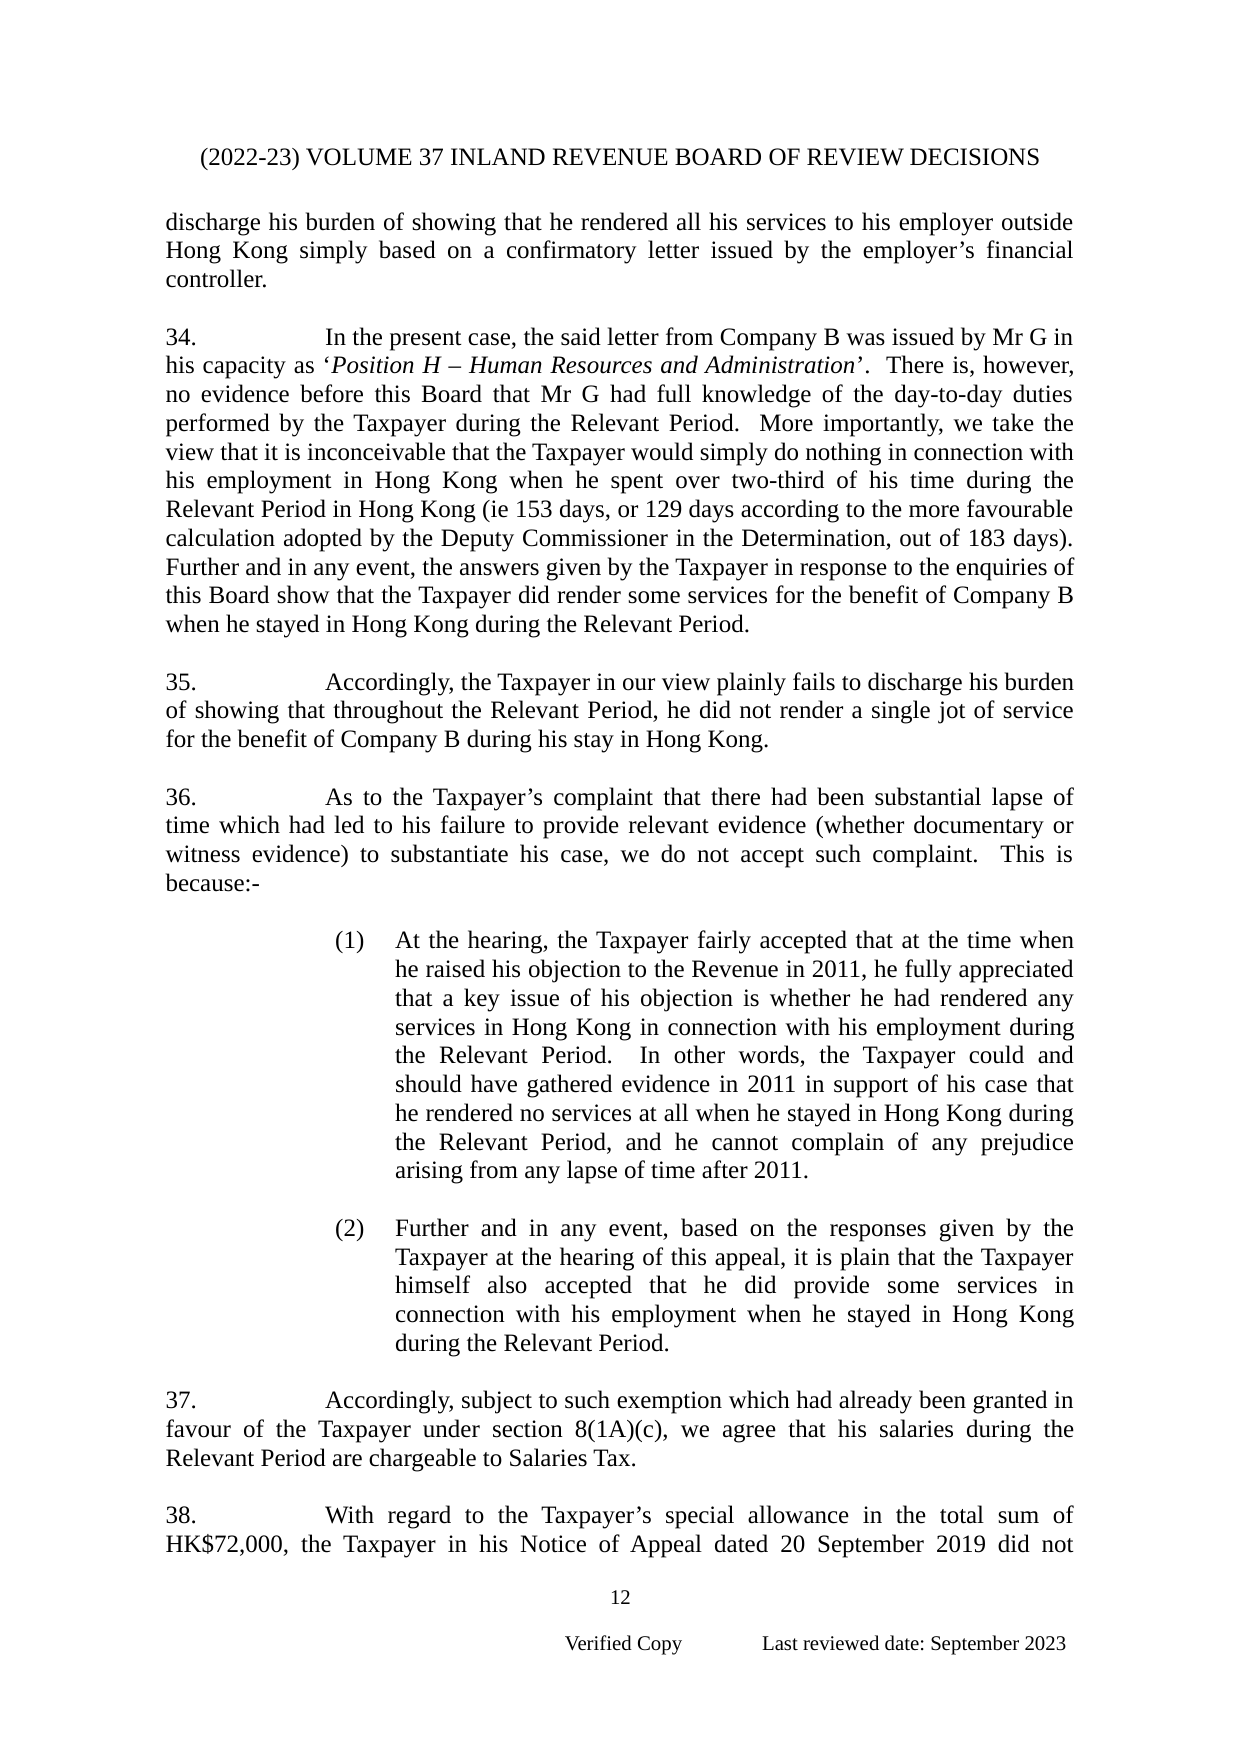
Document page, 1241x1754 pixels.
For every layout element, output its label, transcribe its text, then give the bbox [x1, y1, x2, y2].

list In the present case, the said letter from Company B was issued by Mr G in his capacity as ‘Position H – Human Resources and Administration’. There is, however, no evidence before this Board that Mr G had full knowledge of the day-to-day duties performed by the Taxpayer during the Relevant Period. More importantly, we take the view that it is inconceivable that the Taxpayer would simply do nothing in connection with his employment in Hong Kong when he spent over two-third of his time during the Relevant Period in Hong Kong (ie 153 days, or 129 days according to the more favourable calculation adopted by the Deputy Commissioner in the Determination, out of 183 days). Further and in any event, the answers given by the Taxpayer in response to the enquiries of this Board show that the Taxpayer did render some services for the benefit of Company B when he stayed in Hong Kong during the Relevant Period. [165, 322, 1075, 638]
list Accordingly, subject to such exemption which had already been granted in favour of the Taxpayer under section 8(1A)(c), we agree that his salaries during the Relevant Period are chargeable to Salaries Tax. [165, 1386, 1075, 1472]
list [165, 1501, 1075, 1558]
list As to the Taxpayer’s complaint that there had been substantial lapse of time which had led to his failure to provide relevant evidence (whether documentary or witness evidence) to substantiate his case, we do not accept such complaint. This is because:- [165, 782, 1075, 897]
list Further and in any event, based on the responses given by the Taxpayer at the hearing of this appeal, it is plain that the Taxpayer himself also accepted that he did provide some services in connection with his employment when he stayed in Hong Kong during the Relevant Period. [335, 1213, 1075, 1357]
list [165, 207, 1075, 293]
list At the hearing, the Taxpayer fairly accepted that at the time when he raised his objection to the Revenue in 2011, he fully appreciated that a key issue of his objection is whether he had rendered any services in Hong Kong in connection with his employment during the Relevant Period. In other words, the Taxpayer could and should have gathered evidence in 2011 in support of his case that he rendered no services at all when he stayed in Hong Kong during the Relevant Period, and he cannot complain of any prejudice arising from any lapse of time after 2011. [335, 926, 1075, 1184]
list Accordingly, the Taxpayer in our view plainly fails to discharge his burden of showing that throughout the Relevant Period, he did not render a single jot of service for the benefit of Company B during his stay in Hong Kong. [165, 667, 1075, 753]
